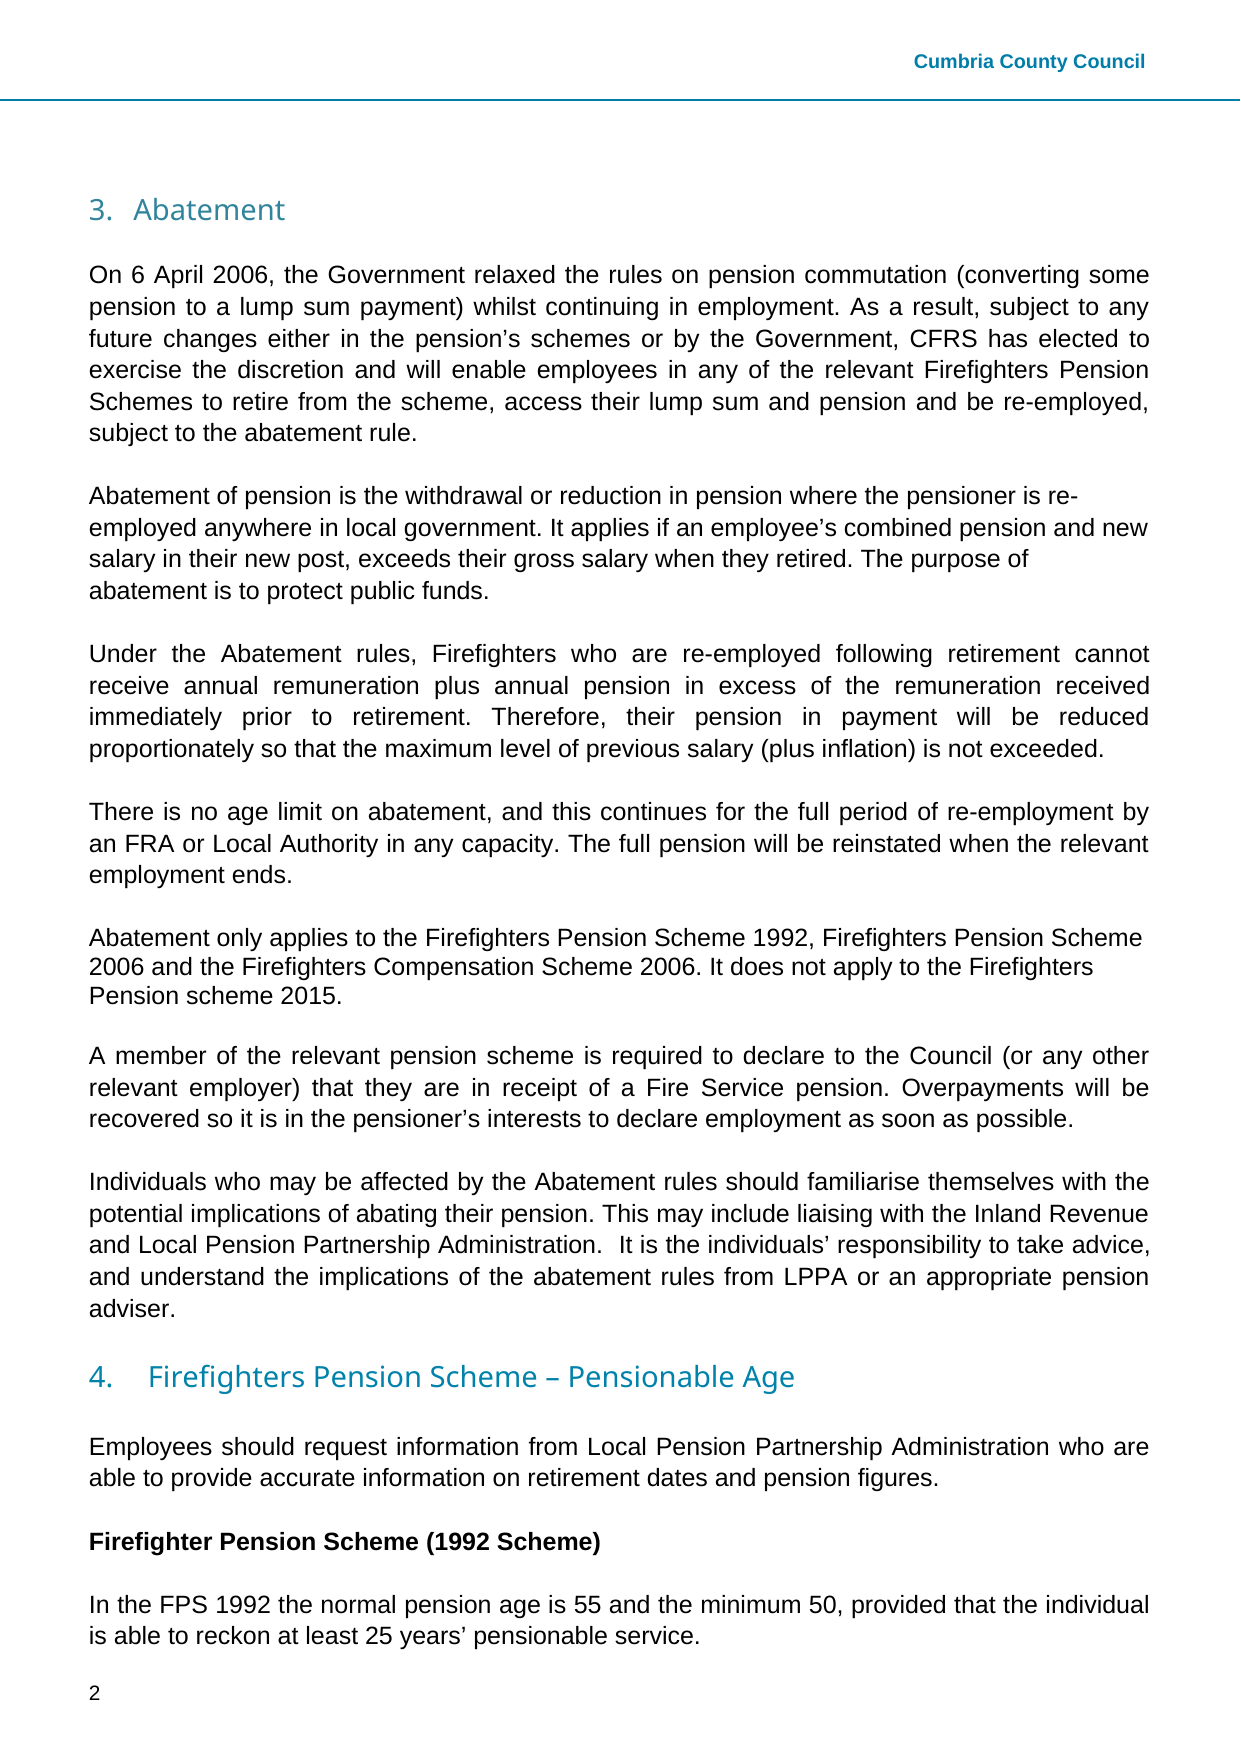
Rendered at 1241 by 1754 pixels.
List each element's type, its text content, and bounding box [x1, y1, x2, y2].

text Abatement only applies to the Firefighters Pension Scheme 1992, Firefighters Pension Scheme 2006 and the Firefighters Compensation Scheme 2006. It does not apply to the Firefighters Pension scheme 2015. [89, 923, 1152, 1009]
text There is no age limit on abatement, and this continues for the full period of re-employment by an FRA or Local Authority in any capacity. The full pension will be reinstated when the relevant employment ends. [89, 797, 1152, 889]
text Individuals who may be affected by the Abatement rules should familiarise themselves with the potential implications of abating their pension. This may include liaising with the Inland Revenue and Local Pension Partnership Administration. It is the individuals’ responsibility to take advice, and understand the implications of the abatement rules from LPPA or an appropriate pension adviser. [89, 1167, 1152, 1322]
text Abatement of pension is the withdrawal or reduction in pension where the pensioner is re-employed anywhere in local government. It applies if an employee’s combined pension and new salary in their new post, exceeds their gross salary when they retired. The purpose of abatement is to protect public funds. [89, 481, 1152, 605]
list Abatement [89, 189, 1152, 229]
text Employees should request information from Local Pension Partnership Administration who are able to provide accurate information on retirement dates and pension figures. [89, 1432, 1152, 1492]
text Firefighter Pension Scheme (1992 Scheme) [89, 1527, 1152, 1555]
text In the FPS 1992 the normal pension age is 55 and the minimum 50, provided that the individual is able to reckon at least 25 years’ pensionable service. [89, 1590, 1152, 1650]
text On 6 April 2006, the Government relaxed the rules on pension commutation (converting some pension to a lump sum payment) whilst continuing in employment. As a result, subject to any future changes either in the pension’s schemes or by the Government, CFRS has elected to exercise the discretion and will enable employees in any of the relevant Firefighters Pension Schemes to retire from the scheme, access their lump sum and pension and be re-employed, subject to the abatement rule. [89, 260, 1152, 447]
text A member of the relevant pension scheme is required to declare to the Council (or any other relevant employer) that they are in receipt of a Fire Service pension. Overpayments will be recovered so it is in the pensioner’s interests to declare employment as soon as possible. [89, 1041, 1152, 1133]
text Under the Abatement rules, Firefighters who are re-employed following retirement cannot receive annual remuneration plus annual pension in excess of the remuneration received immediately prior to retirement. Therefore, their pension in payment will be reduced proportionately so that the maximum level of previous salary (plus inflation) is not exceeded. [89, 639, 1152, 763]
subtitle Firefighters Pension Scheme – Pensionable Age [89, 1357, 1152, 1396]
